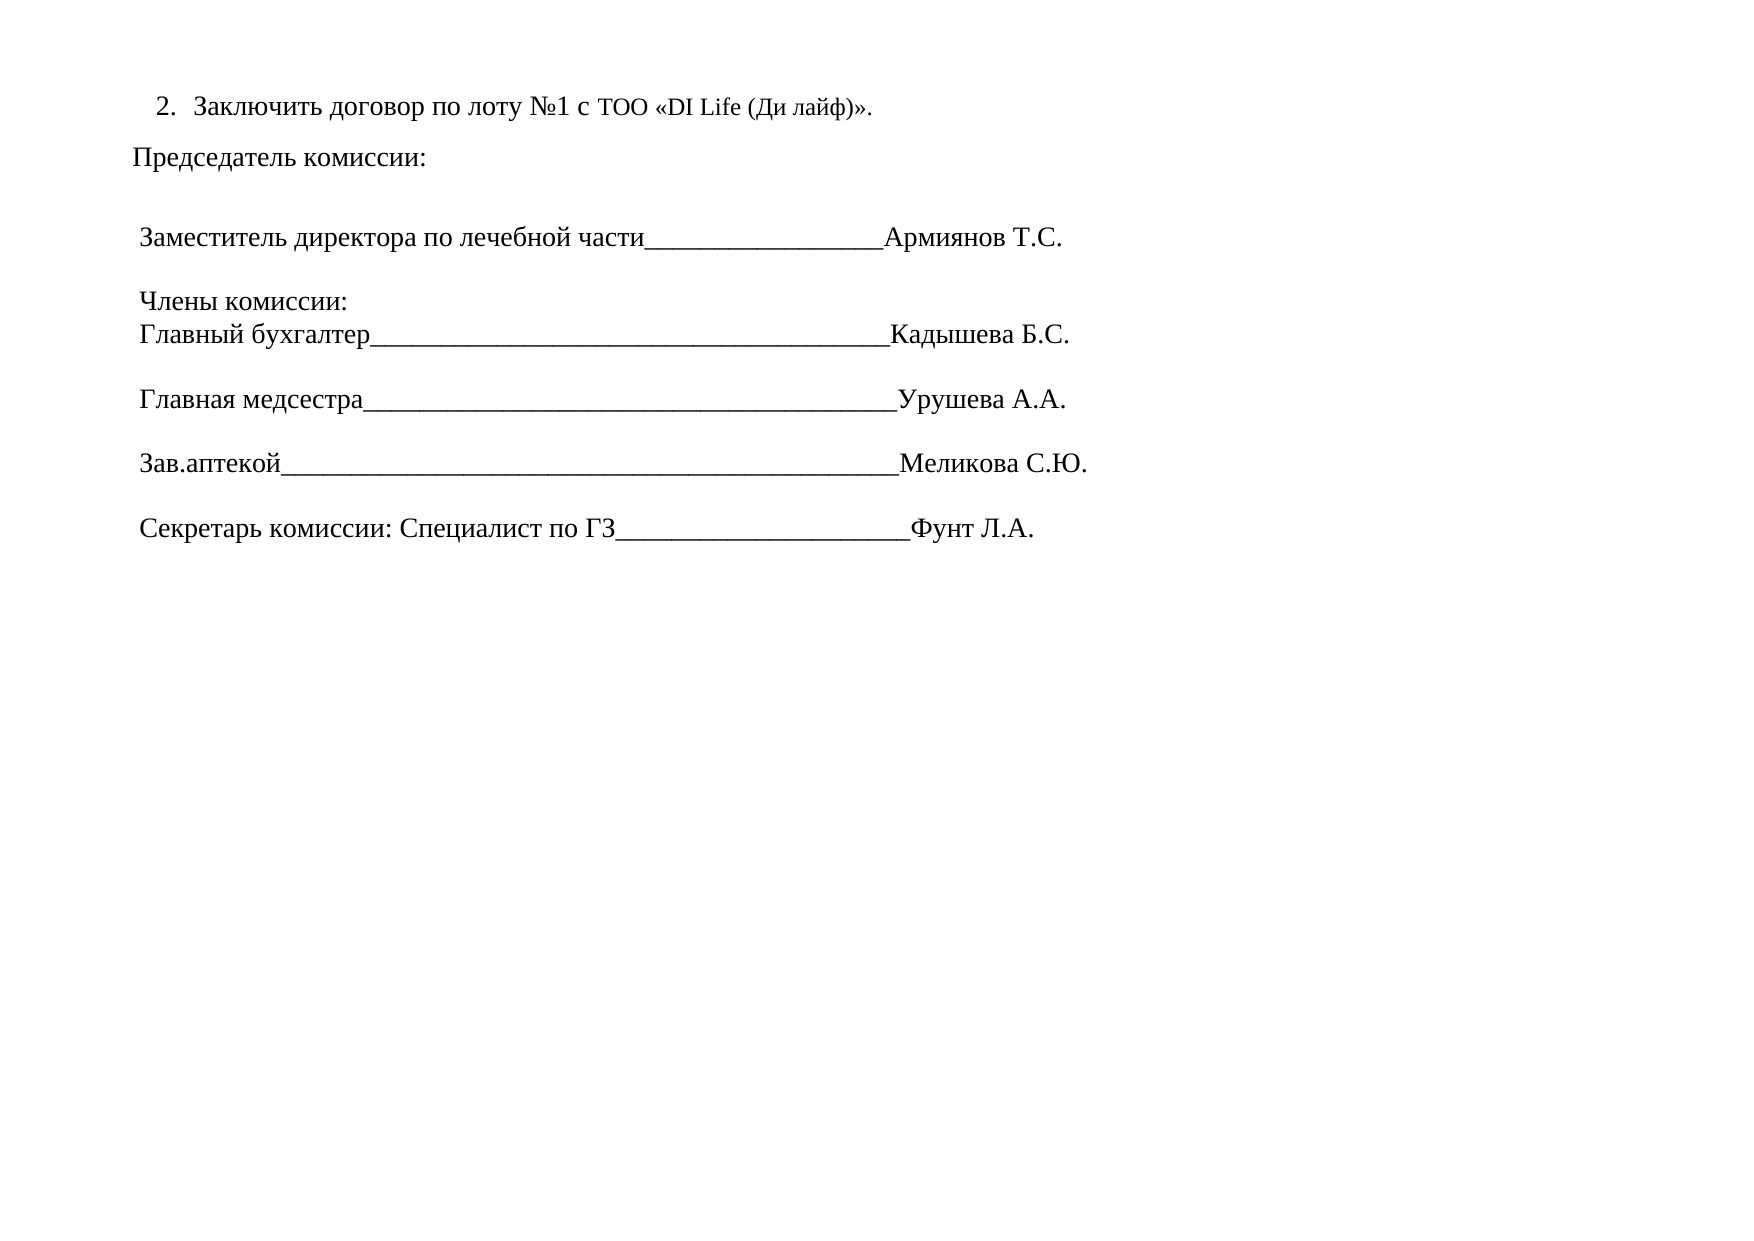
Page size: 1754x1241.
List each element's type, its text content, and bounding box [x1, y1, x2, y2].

text Секретарь комиссии: Специалист по ГЗ_____________________Фунт Л.А. [118, 511, 1636, 544]
text Члены комиссии: [118, 284, 1636, 317]
text Главный бухгалтер_____________________________________Кадышева Б.С. [118, 317, 1636, 349]
text Зав.аптекой____________________________________________Меликова С.Ю. [118, 446, 1636, 479]
list Заключить договор по лоту №1 с ТОО «DI Life (Ди лайф)». [156, 88, 1636, 121]
text Главная медсестра______________________________________Урушева А.А. [118, 382, 1636, 414]
text Председатель комиссии: [118, 140, 1636, 172]
text Заместитель директора по лечебной части_________________Армиянов Т.С. [118, 220, 1636, 252]
